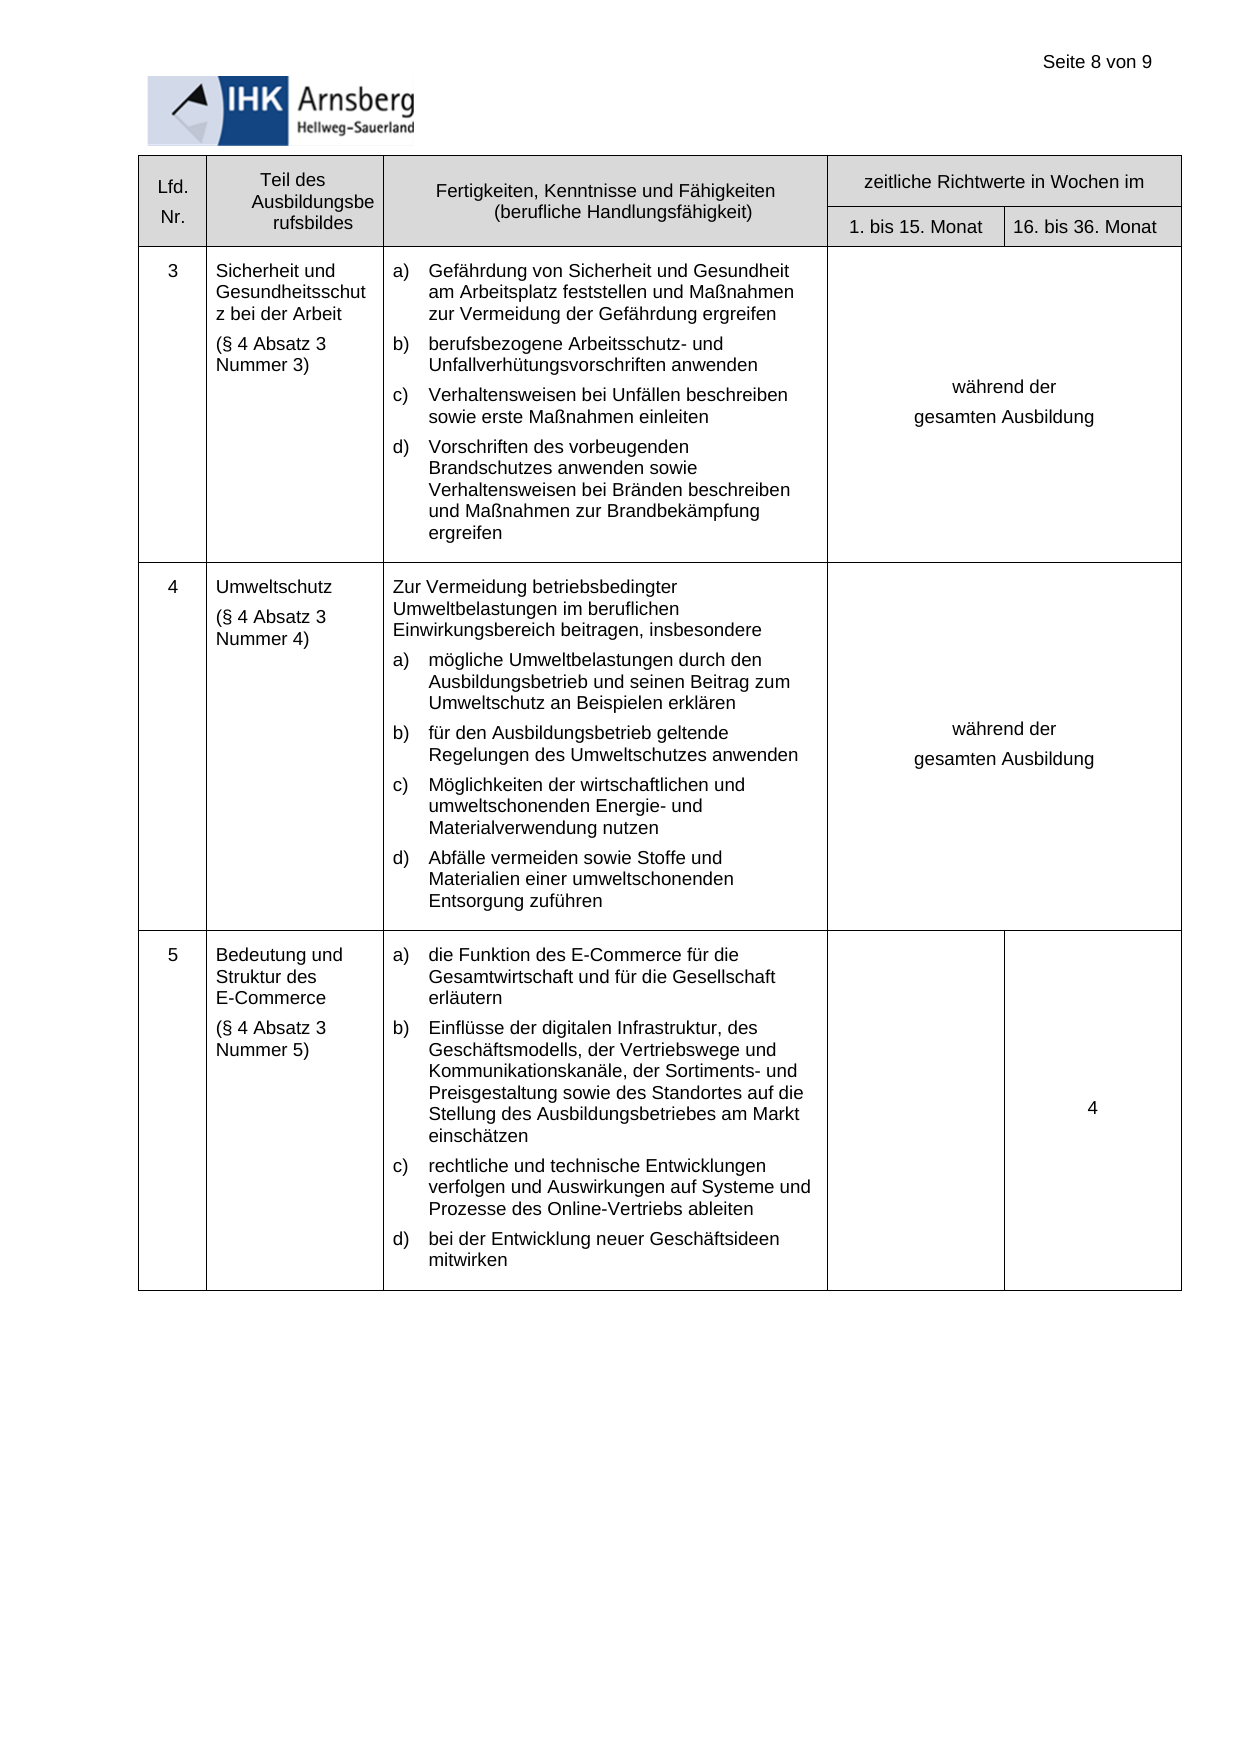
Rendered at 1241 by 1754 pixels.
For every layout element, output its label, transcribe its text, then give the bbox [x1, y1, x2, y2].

table_cell 3 [139, 247, 206, 562]
table_cell Zur Vermeidung betriebsbedingter Umweltbelastungen im beruflichen Einwirkungsbereich beitragen, insbesondere mögliche Umweltbelastungen durch den Ausbildungsbetrieb und seinen Beitrag zum Umweltschutz an Beispielen erklären für den Ausbildungsbetrieb geltende Regelungen des Umweltschutzes anwenden Möglichkeiten der wirtschaftlichen und umweltschonenden Energie- und Materialverwendung nutzen Abfälle vermeiden sowie Stoffe und Materialien einer umweltschonenden Entsorgung zuführen [384, 563, 827, 930]
table_cell Gefährdung von Sicherheit und Gesundheit am Arbeitsplatz feststellen und Maßnahmen zur Vermeidung der Gefährdung ergreifen berufsbezogene Arbeitsschutz- und Unfallverhütungsvorschriften anwenden Verhaltensweisen bei Unfällen beschreiben sowie erste Maßnahmen einleiten Vorschriften des vorbeugenden Brandschutzes anwenden sowie Verhaltensweisen bei Bränden beschreiben und Maßnahmen zur Brandbekämpfung ergreifen [384, 247, 827, 562]
table_cell Sicherheit und Gesundheitsschutz bei der Arbeit (§ 4 Absatz 3 Nummer 3) [207, 247, 383, 562]
table_header Fertigkeiten, Kenntnisse und Fähigkeiten (berufliche Handlungsfähigkeit) [384, 156, 827, 246]
table_cell 4 [139, 563, 206, 930]
table_cell [828, 931, 1004, 1290]
table_cell 16. bis 36. Monat [1005, 207, 1181, 246]
table_cell 4 [1005, 931, 1181, 1290]
table_cell Bedeutung und Struktur des E-Commerce (§ 4 Absatz 3 Nummer 5) [207, 931, 383, 1290]
table_header Teil des Ausbildungsberufsbildes [207, 156, 383, 246]
table_header zeitliche Richtwerte in Wochen im [828, 156, 1181, 206]
table_cell 5 [139, 931, 206, 1290]
table_cell die Funktion des E-Commerce für die Gesamtwirtschaft und für die Gesellschaft erläutern Einflüsse der digitalen Infrastruktur, des Geschäftsmodells, der Vertriebswege und Kommunikationskanäle, der Sortiments- und Preisgestaltung sowie des Standortes auf die Stellung des Ausbildungsbetriebes am Markt einschätzen rechtliche und technische Entwicklungen verfolgen und Auswirkungen auf Systeme und Prozesse des Online-Vertriebs ableiten bei der Entwicklung neuer Geschäftsideen mitwirken [384, 931, 827, 1290]
table_cell 1. bis 15. Monat [828, 207, 1004, 246]
table_cell Umweltschutz (§ 4 Absatz 3 Nummer 4) [207, 563, 383, 930]
picture [147, 76, 415, 147]
table_cell während der gesamten Ausbildung [828, 563, 1181, 930]
table_header Lfd. Nr. [139, 156, 206, 246]
table_cell während der gesamten Ausbildung [828, 247, 1181, 562]
